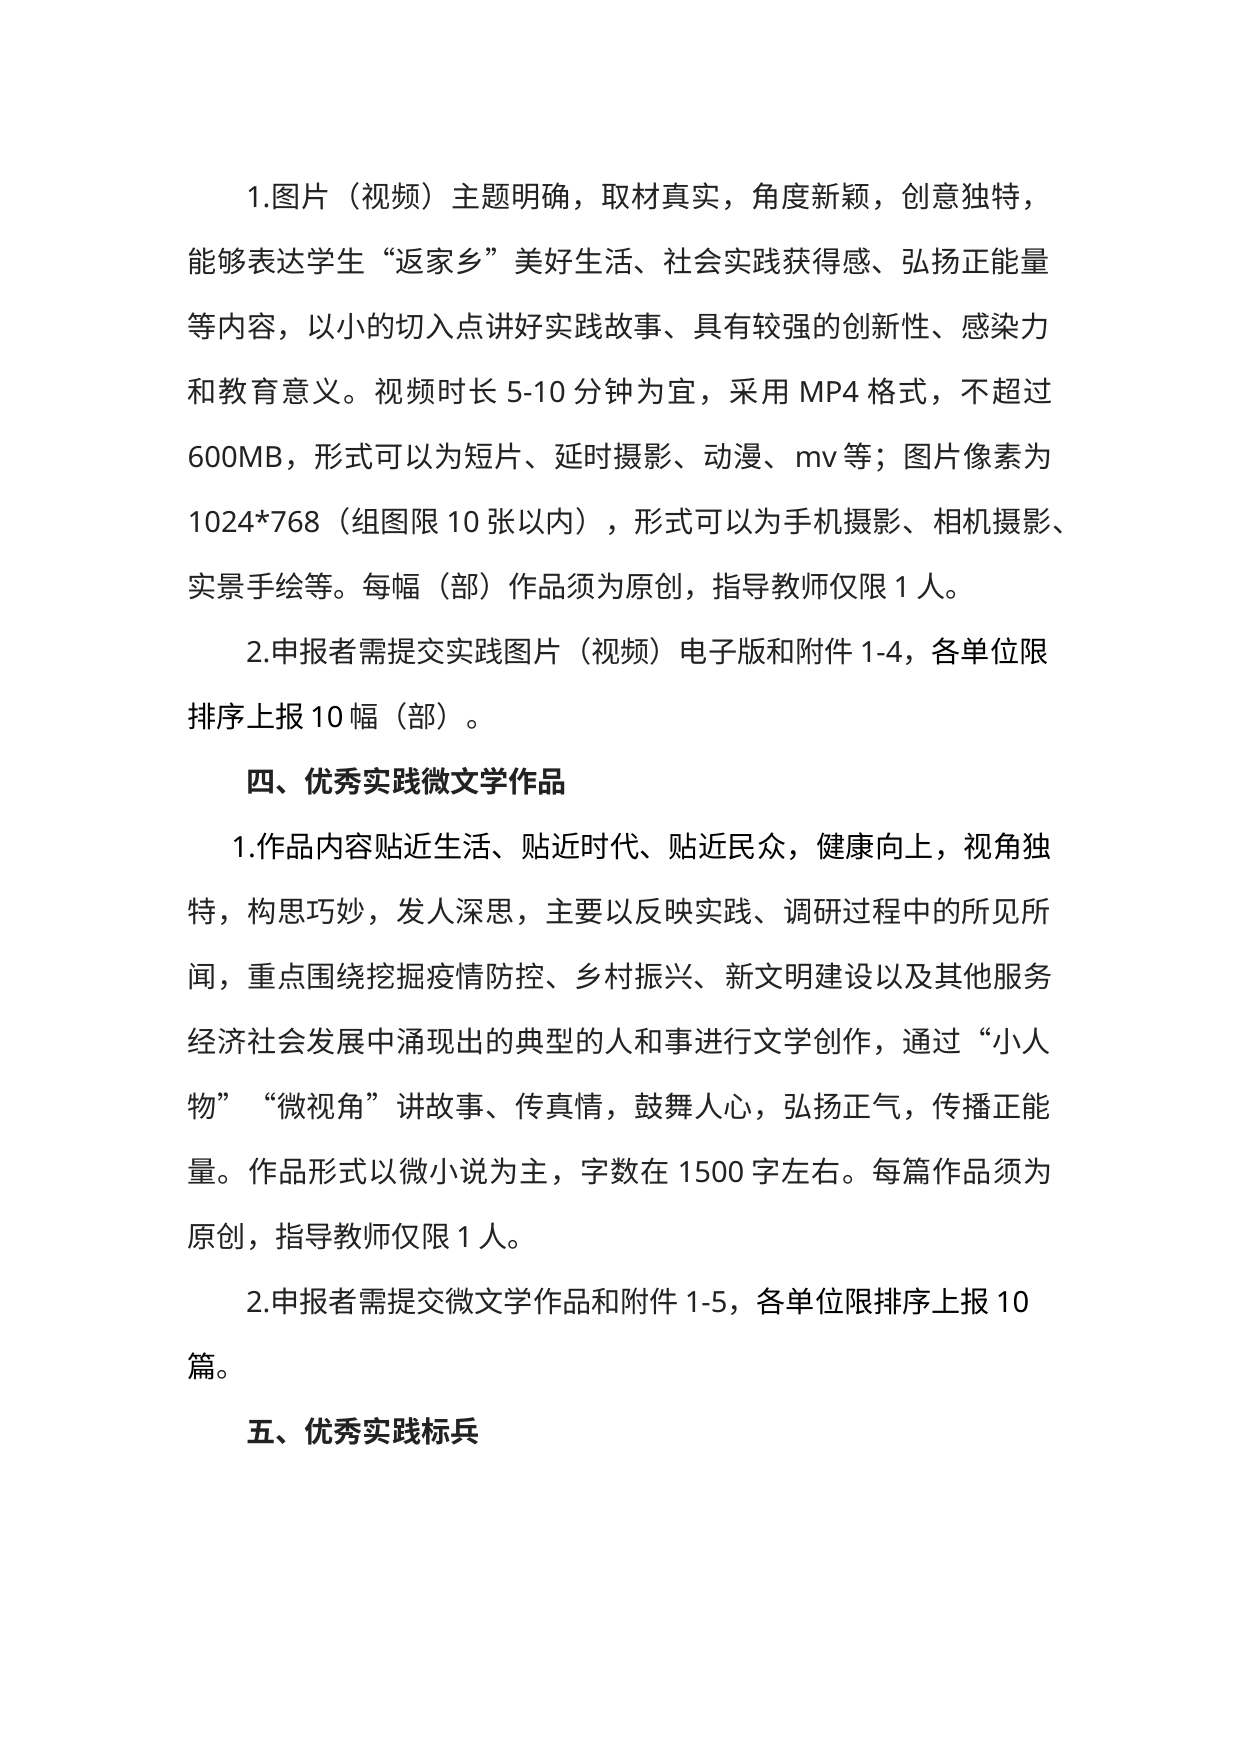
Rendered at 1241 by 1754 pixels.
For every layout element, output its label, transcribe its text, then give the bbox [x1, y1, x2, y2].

text 2.申报者需提交实践图片（视频）电子版和附件1-4，各单位限排序上报10幅（部）。 [187, 617, 1053, 747]
text 1.图片（视频）主题明确，取材真实，角度新颖，创意独特，能够表达学生“返家乡”美好生活、社会实践获得感、弘扬正能量等内容，以小的切入点讲好实践故事、具有较强的创新性、感染力和教育意义。视频时长5-10分钟为宜，采用MP4格式，不超过600MB，形式可以为短片、延时摄影、动漫、mv等；图片像素为1024*768（组图限10张以内），形式可以为手机摄影、相机摄影、实景手绘等。每幅（部）作品须为原创，指导教师仅限1人。 [187, 162, 1053, 617]
text 2.申报者需提交微文学作品和附件1-5，各单位限排序上报10篇。 [187, 1267, 1053, 1397]
text 五、优秀实践标兵 [187, 1397, 1053, 1462]
text 1.作品内容贴近生活、贴近时代、贴近民众，健康向上，视角独特，构思巧妙，发人深思，主要以反映实践、调研过程中的所见所闻，重点围绕挖掘疫情防控、乡村振兴、新文明建设以及其他服务经济社会发展中涌现出的典型的人和事进行文学创作，通过“小人物”“微视角”讲故事、传真情，鼓舞人心，弘扬正气，传播正能量。作品形式以微小说为主，字数在1500字左右。每篇作品须为原创，指导教师仅限1人。 [187, 812, 1053, 1267]
text 四、优秀实践微文学作品 [187, 747, 1053, 812]
